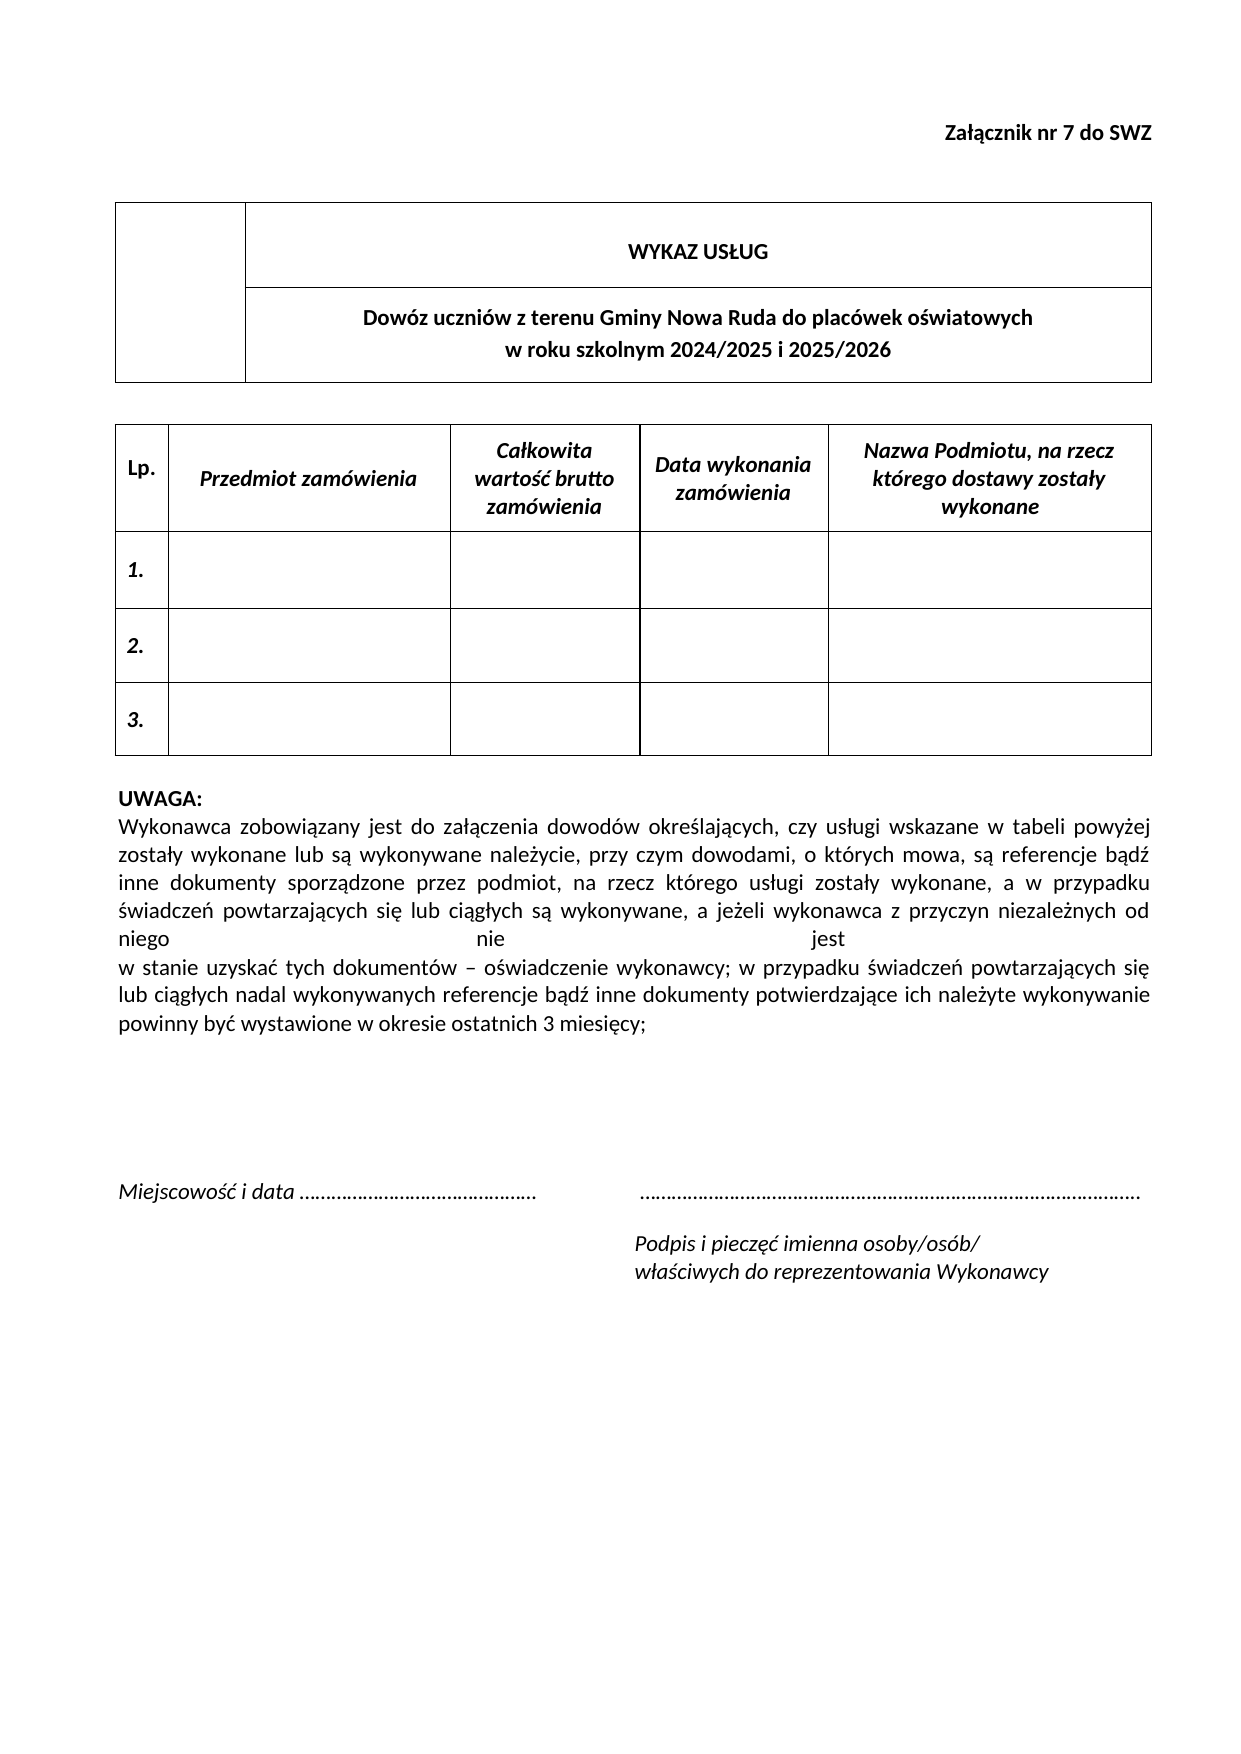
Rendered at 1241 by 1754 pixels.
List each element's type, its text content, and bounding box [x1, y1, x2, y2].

table_cell [451, 683, 639, 755]
text Podpis i pieczęć imienna osoby/osób/ [634, 1205, 1152, 1257]
table_cell [169, 532, 450, 607]
table_cell [641, 609, 828, 682]
table_cell 1. [116, 532, 168, 607]
table_cell 2. [116, 609, 168, 682]
table_cell 3. [116, 683, 168, 755]
text UWAGA: [118, 784, 1152, 812]
table_cell [169, 609, 450, 682]
table_cell [451, 532, 639, 607]
text właściwych do reprezentowania Wykonawcy [634, 1257, 1152, 1285]
table_cell [829, 683, 1151, 755]
table_cell [829, 532, 1151, 607]
table_header [116, 203, 245, 382]
table_header Lp. [116, 425, 168, 531]
table_cell [829, 609, 1151, 682]
table_header Przedmiot zamówienia [169, 425, 450, 531]
table_header Nazwa Podmiotu, na rzecz którego dostawy zostały wykonane [829, 425, 1151, 531]
table_header Całkowita wartość brutto zamówienia [451, 425, 639, 531]
text Wykonawca zobowiązany jest do załączenia dowodów określających, czy usługi wskazane w tabeli powyżej zostały wykonane lub są wykonywane należycie, przy czym dowodami, o których mowa, są referencje bądź inne dokumenty sporządzone przez podmiot, na rzecz którego usługi zostały wykonane, a w przypadku świadczeń powtarzających się lub ciągłych są wykonywane, a jeżeli wykonawca z przyczyn niezależnych od niego nie jest w stanie uzyskać tych dokumentów – oświadczenie wykonawcy; w przypadku świadczeń powtarzających się lub ciągłych nadal wykonywanych referencje bądź inne dokumenty potwierdzające ich należyte wykonywanie powinny być wystawione w okresie ostatnich 3 miesięcy; [118, 812, 1152, 1037]
table_cell [451, 609, 639, 682]
table_cell [641, 683, 828, 755]
text Załącznik nr 7 do SWZ [118, 118, 1152, 146]
text Miejscowość i data ……………………………………… ………………………………………………………………………………….. [118, 1177, 1152, 1205]
table_header WYKAZ USŁUG [246, 203, 1151, 287]
table_cell Dowóz uczniów z terenu Gminy Nowa Ruda do placówek oświatowych w roku szkolnym 2024/2025 i 2025/2026 [246, 288, 1151, 382]
table_cell [641, 532, 828, 607]
table_cell [169, 683, 450, 755]
table_header Data wykonania zamówienia [641, 425, 828, 531]
